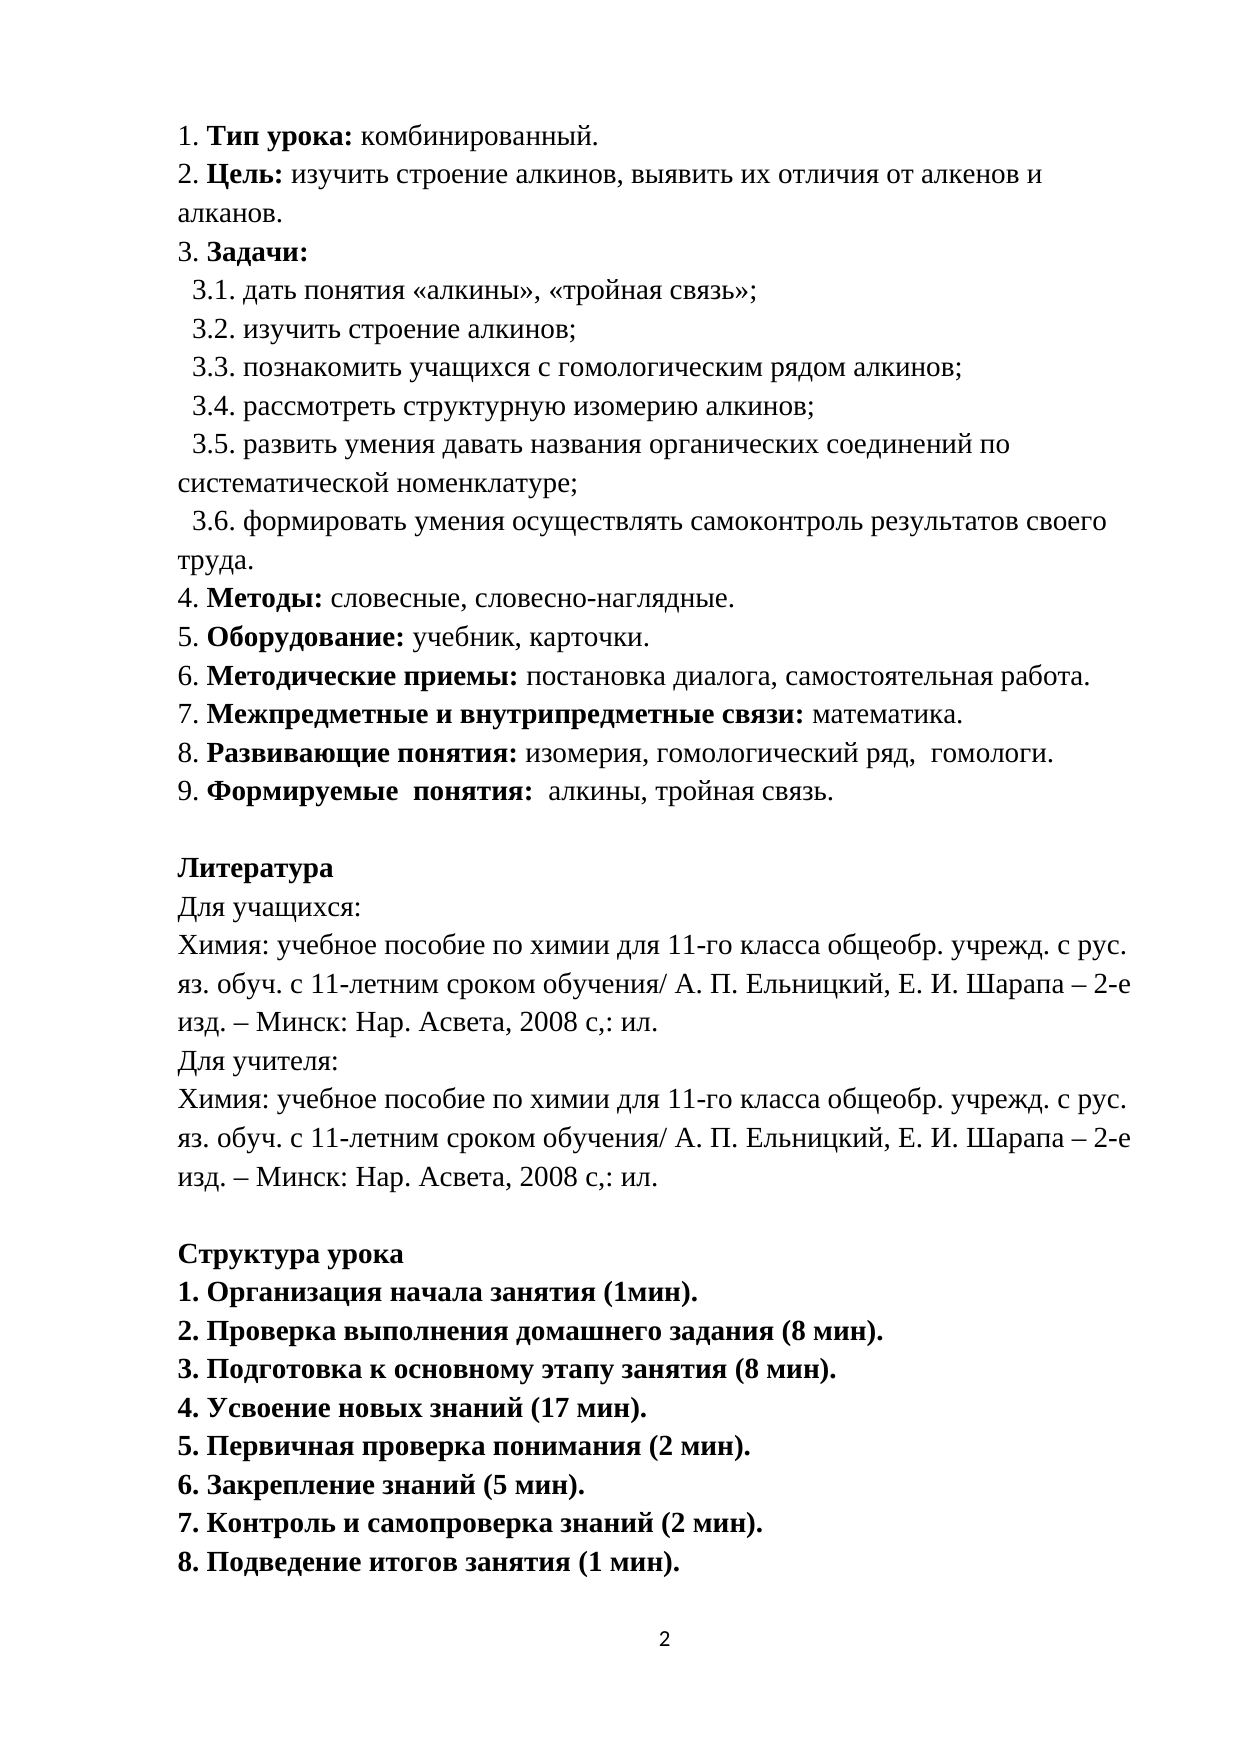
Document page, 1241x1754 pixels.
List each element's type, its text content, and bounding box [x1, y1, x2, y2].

text Литература [177, 850, 1152, 884]
text 4. Методы: словесные, словесно-наглядные. [177, 581, 1152, 614]
text Химия: учебное пособие по химии для 11-го класса общеобр. учрежд. с рус. яз. обуч. с 11-летним сроком обучения/ А. П. Ельницкий, Е. И. Шарапа – 2-е изд. – Минск: Нар. Асвета, 2008 с,: ил. [177, 1082, 1152, 1192]
text Структура урока [177, 1236, 1152, 1269]
text 6. Закрепление знаний (5 мин). [177, 1467, 1152, 1501]
text 2. Проверка выполнения домашнего задания (8 мин). [177, 1313, 1152, 1346]
text 3. Подготовка к основному этапу занятия (8 мин). [177, 1351, 1152, 1385]
text 3.5. развить умения давать названия органических соединений по систематической номенклатуре; [177, 426, 1152, 498]
text 5. Оборудование: учебник, карточки. [177, 619, 1152, 653]
text Для учащихся: [177, 889, 1152, 922]
text 4. Усвоение новых знаний (17 мин). [177, 1390, 1152, 1423]
text 3.2. изучить строение алкинов; [177, 311, 1152, 344]
text 3.6. формировать умения осуществлять самоконтроль результатов своего труда. [177, 503, 1152, 576]
text 3. Задачи: [177, 234, 1152, 267]
text Для учителя: [177, 1043, 1152, 1077]
text 8. Развивающие понятия: изомерия, гомологический ряд, гомологи. [177, 735, 1152, 768]
text 3.4. рассмотреть структурную изомерию алкинов; [177, 388, 1152, 421]
text 7. Межпредметные и внутрипредметные связи: математика. [177, 696, 1152, 730]
text 1. Тип урока: комбинированный. [177, 118, 1152, 152]
text 3.1. дать понятия «алкины», «тройная связь»; [177, 272, 1152, 306]
text Химия: учебное пособие по химии для 11-го класса общеобр. учрежд. с рус. яз. обуч. с 11-летним сроком обучения/ А. П. Ельницкий, Е. И. Шарапа – 2-е изд. – Минск: Нар. Асвета, 2008 с,: ил. [177, 927, 1152, 1038]
text 3.3. познакомить учащихся с гомологическим рядом алкинов; [177, 349, 1152, 383]
text 2. Цель: изучить строение алкинов, выявить их отличия от алкенов и алканов. [177, 157, 1152, 229]
text 1. Организация начала занятия (1мин). [177, 1274, 1152, 1308]
text 7. Контроль и самопроверка знаний (2 мин). [177, 1506, 1152, 1539]
text 5. Первичная проверка понимания (2 мин). [177, 1428, 1152, 1462]
text 6. Методические приемы: постановка диалога, самостоятельная работа. [177, 658, 1152, 691]
text 9. Формируемые понятия: алкины, тройная связь. [177, 773, 1152, 807]
text 8. Подведение итогов занятия (1 мин). [177, 1544, 1152, 1578]
